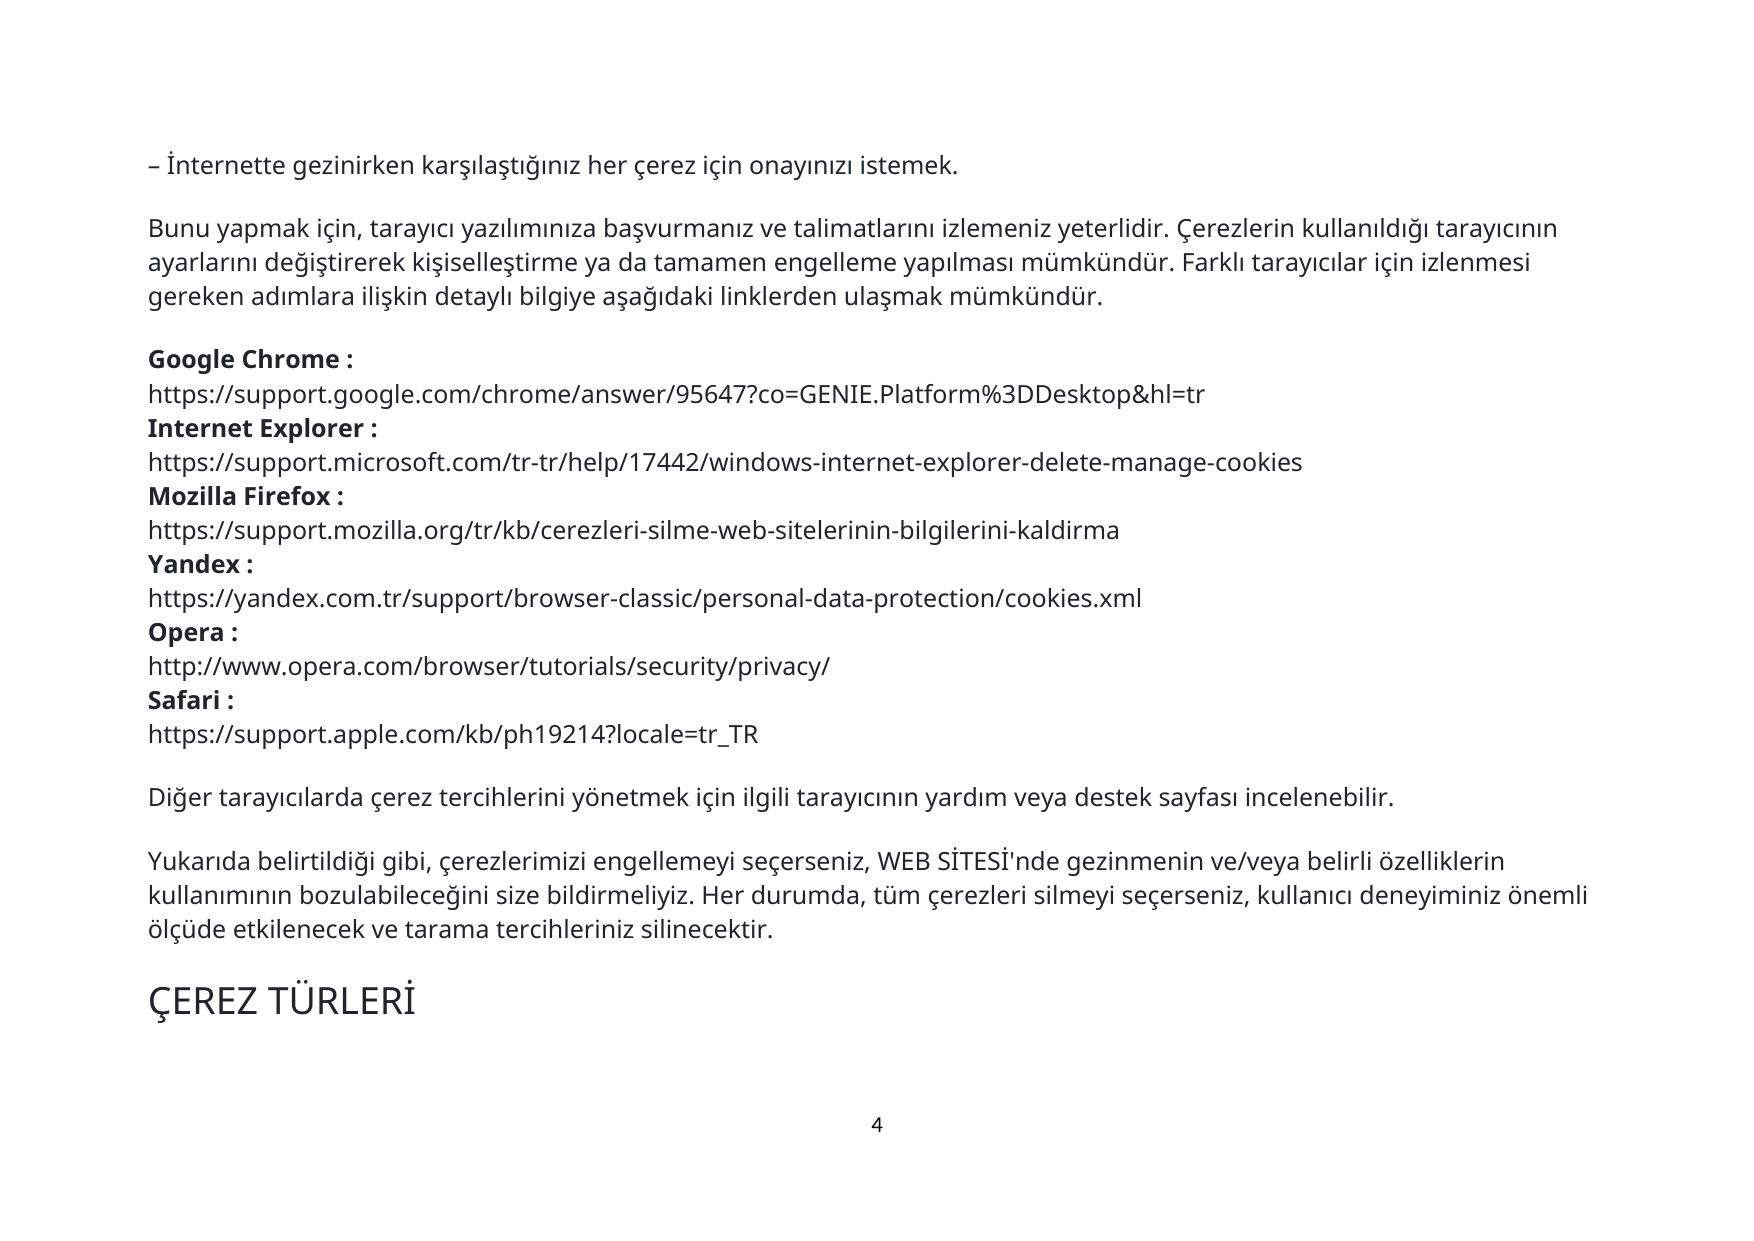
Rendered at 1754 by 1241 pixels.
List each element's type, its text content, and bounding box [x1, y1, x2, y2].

text Bunu yapmak için, tarayıcı yazılımınıza başvurmanız ve talimatlarını izlemeniz yeterlidir. Çerezlerin kullanıldığı tarayıcının ayarlarını değiştirerek kişiselleştirme ya da tamamen engelleme yapılması mümkündür. Farklı tarayıcılar için izlenmesi gereken adımlara ilişkin detaylı bilgiye aşağıdaki linklerden ulaşmak mümkündür. [148, 211, 1606, 313]
text Diğer tarayıcılarda çerez tercihlerini yönetmek için ilgili tarayıcının yardım veya destek sayfası incelenebilir. [148, 780, 1606, 814]
text Google Chrome : https://support.google.com/chrome/answer/95647?co=GENIE.Platform%3DDesktop&hl=tr Internet Explorer : https://support.microsoft.com/tr-tr/help/17442/windows-internet-explorer-delete-manage-cookies Mozilla Firefox : https://support.mozilla.org/tr/kb/cerezleri-silme-web-sitelerinin-bilgilerini-kaldirma Yandex : https://yandex.com.tr/support/browser-classic/personal-data-protection/cookies.xml Opera : http://www.opera.com/browser/tutorials/security/privacy/ Safari : https://support.apple.com/kb/ph19214?locale=tr_TR [148, 342, 1606, 751]
text ÇEREZ TÜRLERİ [148, 975, 1606, 1026]
text – İnternette gezinirken karşılaştığınız her çerez için onayınızı istemek. [148, 148, 1606, 182]
text Yukarıda belirtildiği gibi, çerezlerimizi engellemeyi seçerseniz, WEB SİTESİ'nde gezinmenin ve/veya belirli özelliklerin kullanımının bozulabileceğini size bildirmeliyiz. Her durumda, tüm çerezleri silmeyi seçerseniz, kullanıcı deneyiminiz önemli ölçüde etkilenecek ve tarama tercihleriniz silinecektir. [148, 843, 1606, 946]
